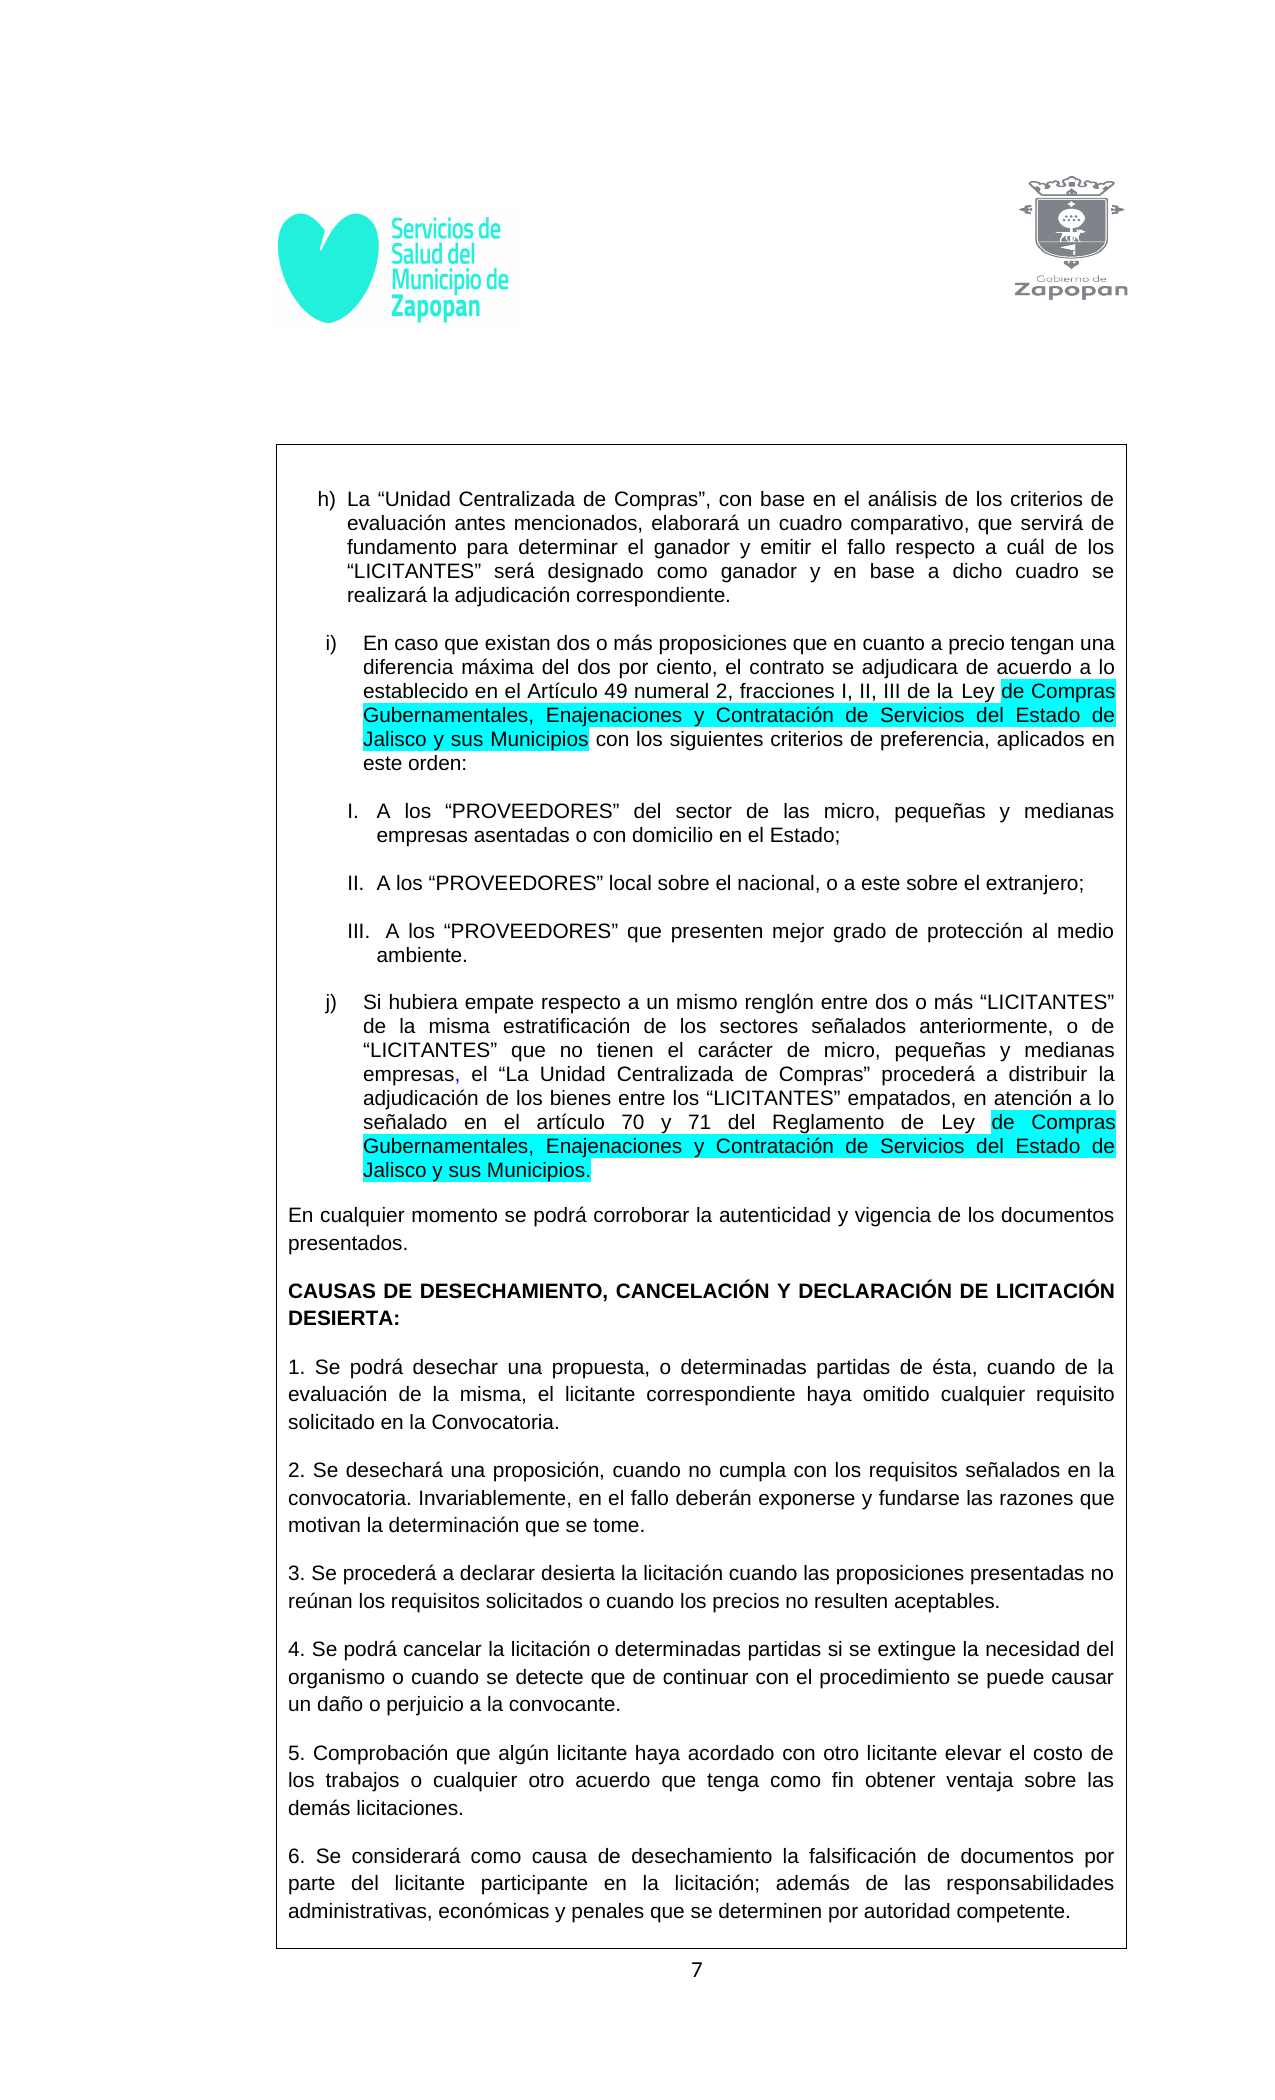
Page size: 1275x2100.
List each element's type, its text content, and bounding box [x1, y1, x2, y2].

picture [265, 205, 521, 332]
picture [1014, 176, 1128, 300]
